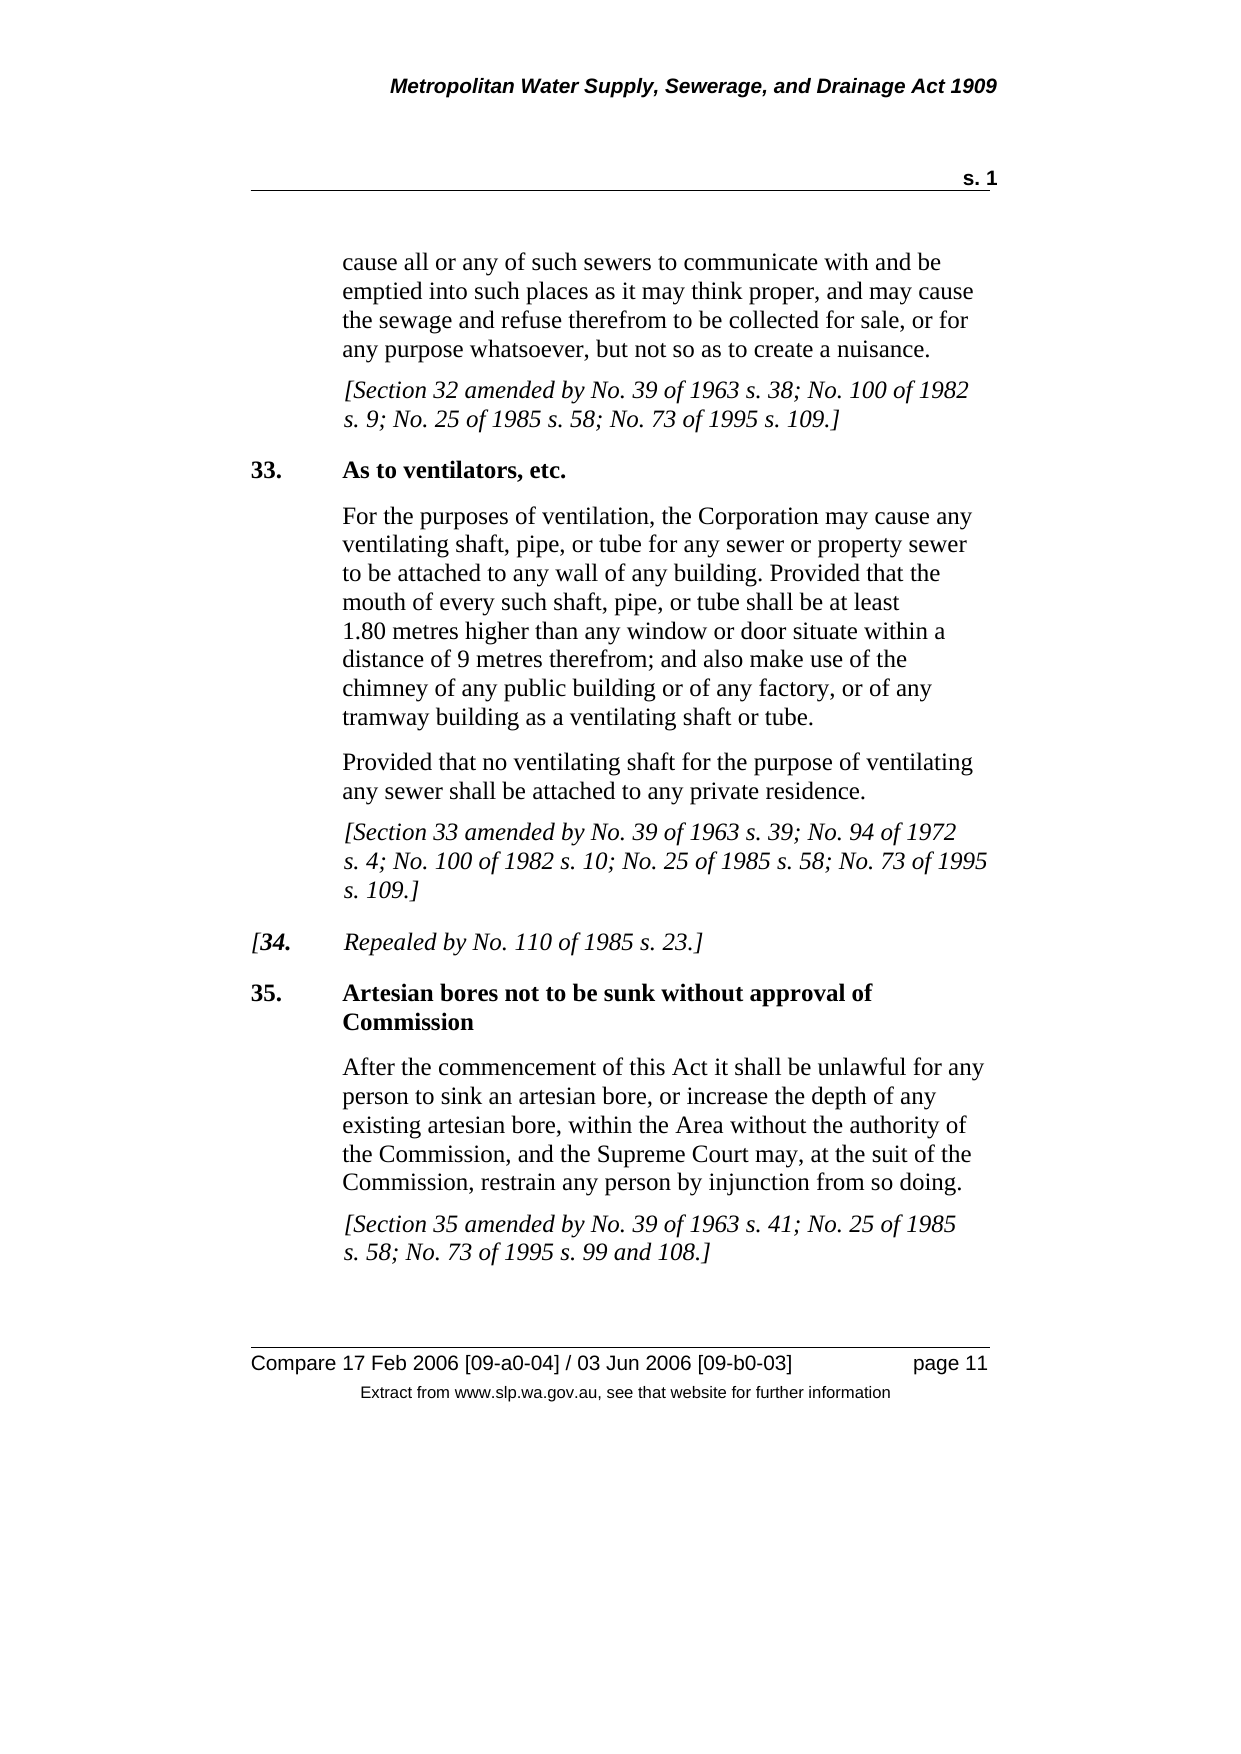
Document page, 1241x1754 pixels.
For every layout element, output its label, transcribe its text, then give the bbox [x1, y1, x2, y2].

text [Section 32 amended by No. 39 of 1963 s. 38; No. 100 of 1982 s. 9; No. 25 of 1985 s. 58; No. 73 of 1995 s. 109.] [251, 375, 990, 432]
text After the commencement of this Act it shall be unlawful for any person to sink an artesian bore, or increase the depth of any existing artesian bore, within the Area without the authority of the Commission, and the Supreme Court may, at the suit of the Commission, restrain any person by injunction from so doing. [251, 1052, 990, 1196]
subtitle 33. As to ventilators, etc. [251, 455, 990, 484]
text For the purposes of ventilation, the Corporation may cause any ventilating shaft, pipe, or tube for any sewer or property sewer to be attached to any wall of any building. Provided that the mouth of every such shaft, pipe, or tube shall be at least 1.80 metres higher than any window or door situate within a distance of 9 metres therefrom; and also make use of the chimney of any public building or of any factory, or of any tramway building as a ventilating shaft or tube. [251, 501, 990, 731]
text [34. Repealed by No. 110 of 1985 s. 23.] [251, 927, 990, 955]
text [Section 33 amended by No. 39 of 1963 s. 39; No. 94 of 1972 s. 4; No. 100 of 1982 s. 10; No. 25 of 1985 s. 58; No. 73 of 1995 s. 109.] [251, 817, 990, 904]
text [251, 247, 990, 362]
text Provided that no ventilating shaft for the purpose of ventilating any sewer shall be attached to any private residence. [251, 747, 990, 805]
text [Section 35 amended by No. 39 of 1963 s. 41; No. 25 of 1985 s. 58; No. 73 of 1995 s. 99 and 108.] [251, 1209, 990, 1266]
subtitle 35. Artesian bores not to be sunk without approval of Commission [251, 978, 990, 1036]
